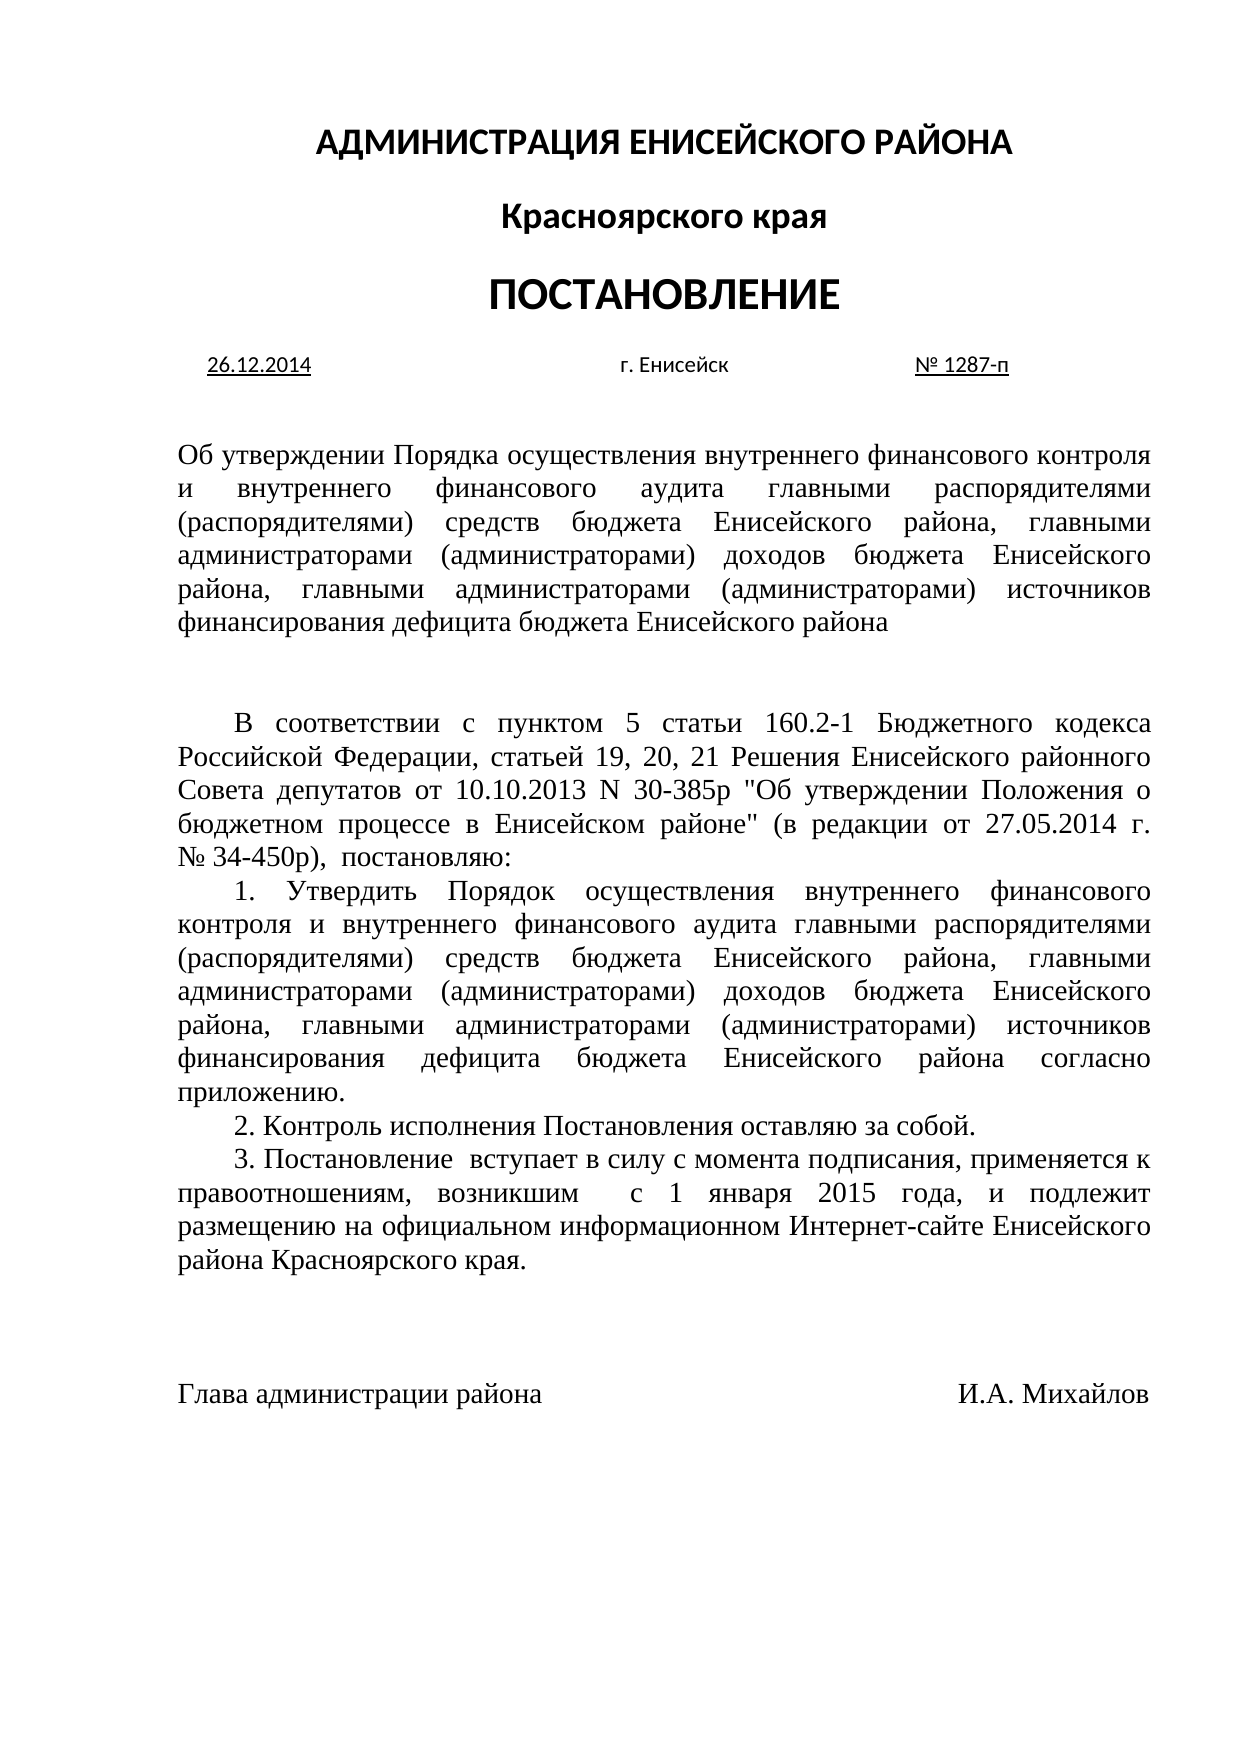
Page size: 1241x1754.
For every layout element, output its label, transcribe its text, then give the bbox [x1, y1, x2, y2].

text Об утверждении Порядка осуществления внутреннего финансового контроля и внутреннего финансового аудита главными распорядителями (распорядителями) средств бюджета Енисейского района, главными администраторами (администраторами) доходов бюджета Енисейского района, главными администраторами (администраторами) источников финансирования дефицита бюджета Енисейского района [177, 437, 1152, 638]
text В соответствии с пунктом 5 статьи 160.2-1 Бюджетного кодекса Российской Федерации, статьей 19, 20, 21 Решения Енисейского районного Совета депутатов от 10.10.2013 N 30-385р "Об утверждении Положения о бюджетном процессе в Енисейском районе" (в редакции от 27.05.2014 г. № 34-450р), постановляю: [177, 705, 1152, 873]
text 26.12.2014 г. Енисейск № 1287-п [177, 350, 1152, 378]
text 3. Постановление вступает в силу с момента подписания, применяется к правоотношениям, возникшим с 1 января 2015 года, и подлежит размещению на официальном информационном Интернет-сайте Енисейского района Красноярского края. [177, 1141, 1152, 1275]
text 2. Контроль исполнения Постановления оставляю за собой. [177, 1108, 1152, 1141]
text ПОСТАНОВЛЕНИЕ [177, 265, 1152, 321]
text Глава администрации района И.А. Михайлов [177, 1376, 1152, 1409]
text 1. Утвердить Порядок осуществления внутреннего финансового контроля и внутреннего финансового аудита главными распорядителями (распорядителями) средств бюджета Енисейского района, главными администраторами (администраторами) доходов бюджета Енисейского района, главными администраторами (администраторами) источников финансирования дефицита бюджета Енисейского района согласно приложению. [177, 873, 1152, 1108]
text АДМИНИСТРАЦИЯ ЕНИСЕЙСКОГО РАЙОНА [177, 118, 1152, 164]
text Красноярского края [177, 192, 1152, 237]
